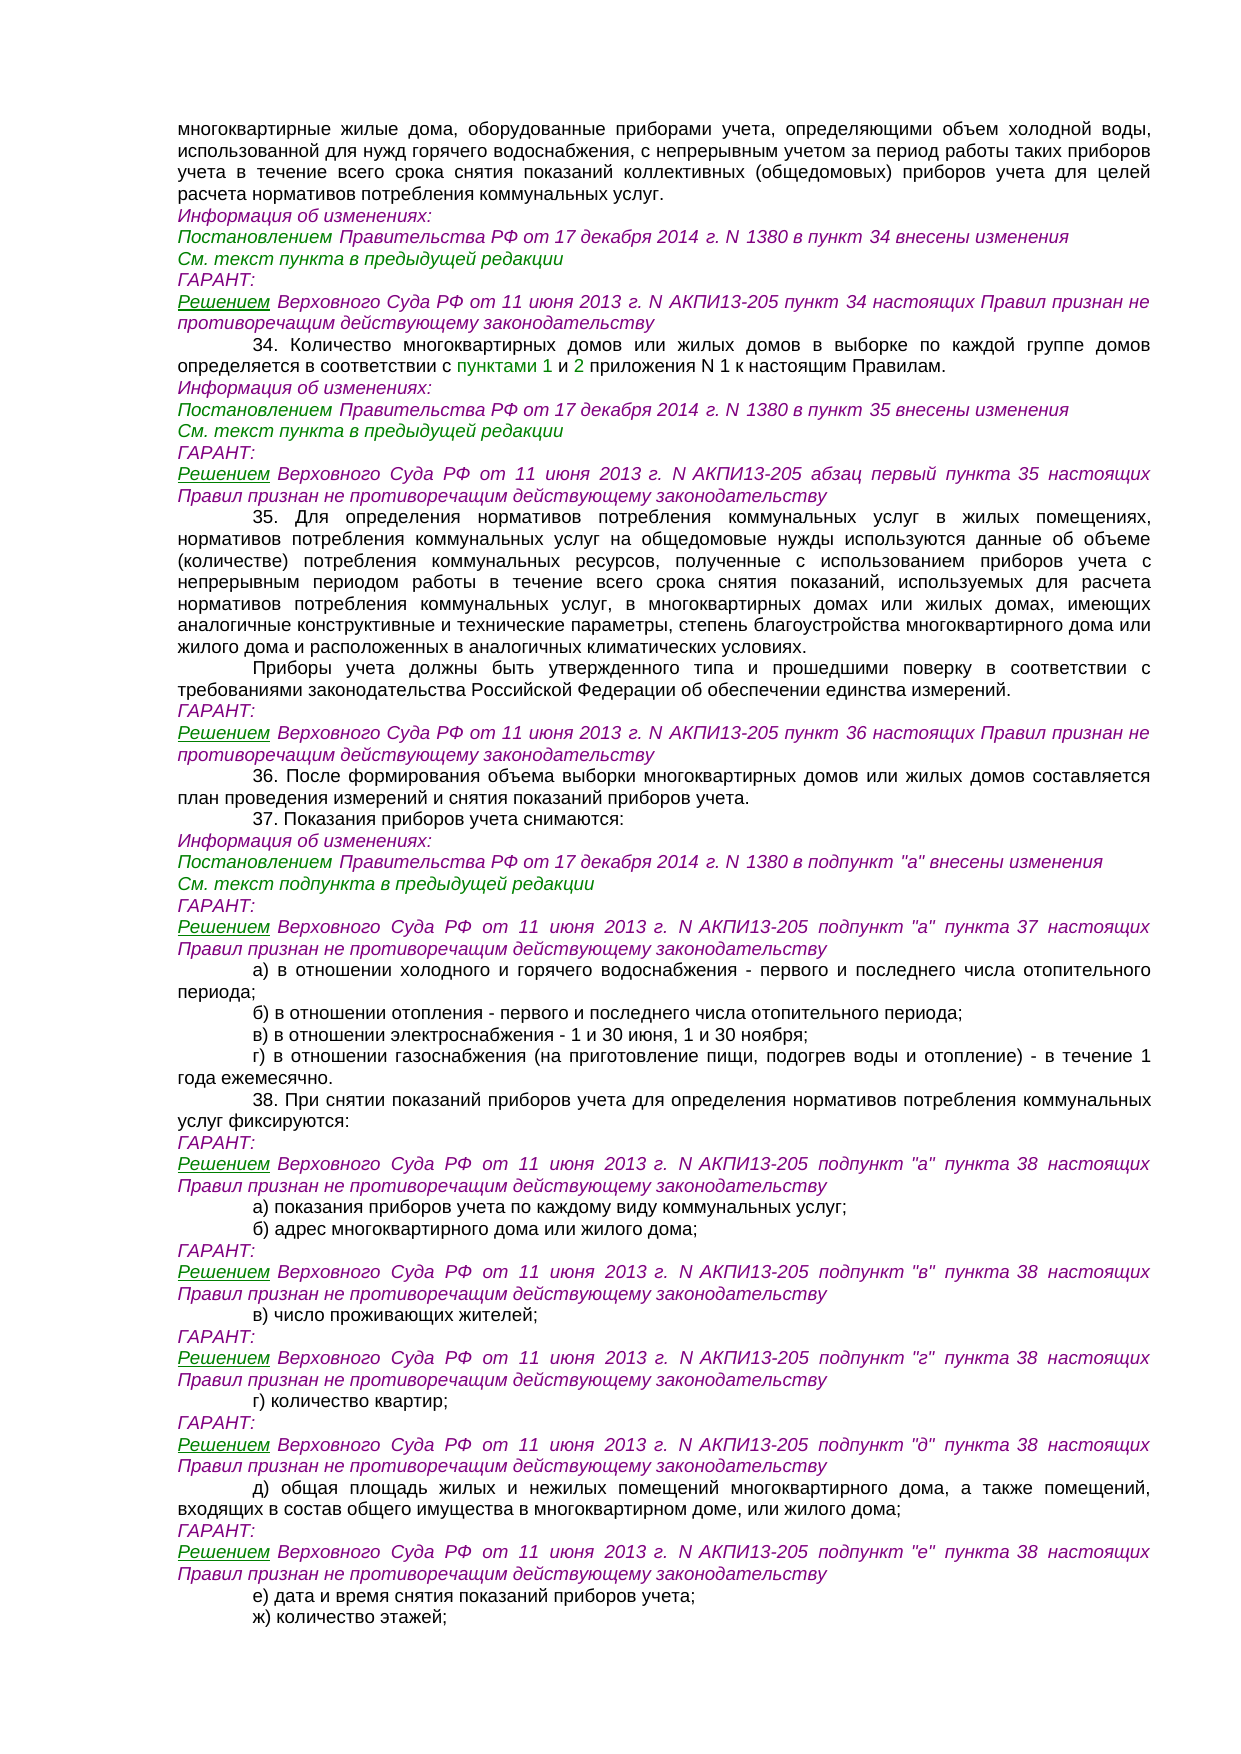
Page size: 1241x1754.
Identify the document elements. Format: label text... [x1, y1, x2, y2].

text г) количество квартир; [177, 1390, 1152, 1412]
text Решением Верховного Суда РФ от 11 июня 2013 г. N АКПИ13-205 подпункт "г" пункта 38 настоящих Правил признан не противоречащим действующему законодательству [177, 1347, 1152, 1390]
text 35. Для определения нормативов потребления коммунальных услуг в жилых помещениях, нормативов потребления коммунальных услуг на общедомовые нужды используются данные об объеме (количестве) потребления коммунальных ресурсов, полученные с использованием приборов учета с непрерывным периодом работы в течение всего срока снятия показаний, используемых для расчета нормативов потребления коммунальных услуг, в многоквартирных домах или жилых домах, имеющих аналогичные конструктивные и технические параметры, степень благоустройства многоквартирного дома или жилого дома и расположенных в аналогичных климатических условиях. [177, 506, 1152, 657]
text Решением Верховного Суда РФ от 11 июня 2013 г. N АКПИ13-205 подпункт "е" пункта 38 настоящих Правил признан не противоречащим действующему законодательству [177, 1541, 1152, 1584]
text в) число проживающих жителей; [177, 1304, 1152, 1326]
text ГАРАНТ: [177, 1412, 1152, 1433]
text 38. При снятии показаний приборов учета для определения нормативов потребления коммунальных услуг фиксируются: [177, 1088, 1152, 1132]
text Решением Верховного Суда РФ от 11 июня 2013 г. N АКПИ13-205 пункт 34 настоящих Правил признан не противоречащим действующему законодательству [177, 291, 1152, 334]
text ГАРАНТ: [177, 269, 1152, 291]
text б) адрес многоквартирного дома или жилого дома; [177, 1218, 1152, 1239]
text а) в отношении холодного и горячего водоснабжения - первого и последнего числа отопительного периода; [177, 959, 1152, 1002]
text е) дата и время снятия показаний приборов учета; [177, 1584, 1152, 1606]
text ГАРАНТ: [177, 442, 1152, 463]
text Решением Верховного Суда РФ от 11 июня 2013 г. N АКПИ13-205 абзац первый пункта 35 настоящих Правил признан не противоречащим действующему законодательству [177, 463, 1152, 506]
text См. текст пункта в предыдущей редакции [177, 247, 1152, 269]
text ГАРАНТ: [177, 1132, 1152, 1153]
text Решением Верховного Суда РФ от 11 июня 2013 г. N АКПИ13-205 подпункт "в" пункта 38 настоящих Правил признан не противоречащим действующему законодательству [177, 1261, 1152, 1304]
text 37. Показания приборов учета снимаются: [177, 808, 1152, 830]
text Информация об изменениях: [177, 377, 1152, 398]
text б) в отношении отопления - первого и последнего числа отопительного периода; [177, 1002, 1152, 1024]
text а) показания приборов учета по каждому виду коммунальных услуг; [177, 1196, 1152, 1218]
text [177, 118, 1152, 204]
text См. текст подпункта в предыдущей редакции [177, 873, 1152, 894]
text д) общая площадь жилых и нежилых помещений многоквартирного дома, а также помещений, входящих в состав общего имущества в многоквартирном доме, или жилого дома; [177, 1477, 1152, 1520]
text ГАРАНТ: [177, 894, 1152, 916]
text Решением Верховного Суда РФ от 11 июня 2013 г. N АКПИ13-205 пункт 36 настоящих Правил признан не противоречащим действующему законодательству [177, 722, 1152, 765]
text ГАРАНТ: [177, 1520, 1152, 1541]
text Решением Верховного Суда РФ от 11 июня 2013 г. N АКПИ13-205 подпункт "а" пункта 37 настоящих Правил признан не противоречащим действующему законодательству [177, 916, 1152, 959]
text Информация об изменениях: [177, 204, 1152, 226]
text Приборы учета должны быть утвержденного типа и прошедшими поверку в соответствии с требованиями законодательства Российской Федерации об обеспечении единства измерений. [177, 657, 1152, 700]
text 36. После формирования объема выборки многоквартирных домов или жилых домов составляется план проведения измерений и снятия показаний приборов учета. [177, 765, 1152, 808]
text Решением Верховного Суда РФ от 11 июня 2013 г. N АКПИ13-205 подпункт "д" пункта 38 настоящих Правил признан не противоречащим действующему законодательству [177, 1433, 1152, 1477]
text 34. Количество многоквартирных домов или жилых домов в выборке по каждой группе домов определяется в соответствии с пунктами 1 и 2 приложения N 1 к настоящим Правилам. [177, 334, 1152, 377]
text Постановлением Правительства РФ от 17 декабря 2014 г. N 1380 в подпункт "а" внесены изменения [177, 851, 1152, 873]
text в) в отношении электроснабжения - 1 и 30 июня, 1 и 30 ноября; [177, 1024, 1152, 1045]
text ГАРАНТ: [177, 1326, 1152, 1347]
text См. текст пункта в предыдущей редакции [177, 420, 1152, 442]
text Информация об изменениях: [177, 830, 1152, 851]
text Постановлением Правительства РФ от 17 декабря 2014 г. N 1380 в пункт 35 внесены изменения [177, 398, 1152, 420]
text ГАРАНТ: [177, 700, 1152, 722]
text Решением Верховного Суда РФ от 11 июня 2013 г. N АКПИ13-205 подпункт "а" пункта 38 настоящих Правил признан не противоречащим действующему законодательству [177, 1153, 1152, 1196]
text г) в отношении газоснабжения (на приготовление пищи, подогрев воды и отопление) - в течение 1 года ежемесячно. [177, 1045, 1152, 1088]
text ГАРАНТ: [177, 1239, 1152, 1261]
text ж) количество этажей; [177, 1606, 1152, 1627]
text Постановлением Правительства РФ от 17 декабря 2014 г. N 1380 в пункт 34 внесены изменения [177, 226, 1152, 247]
